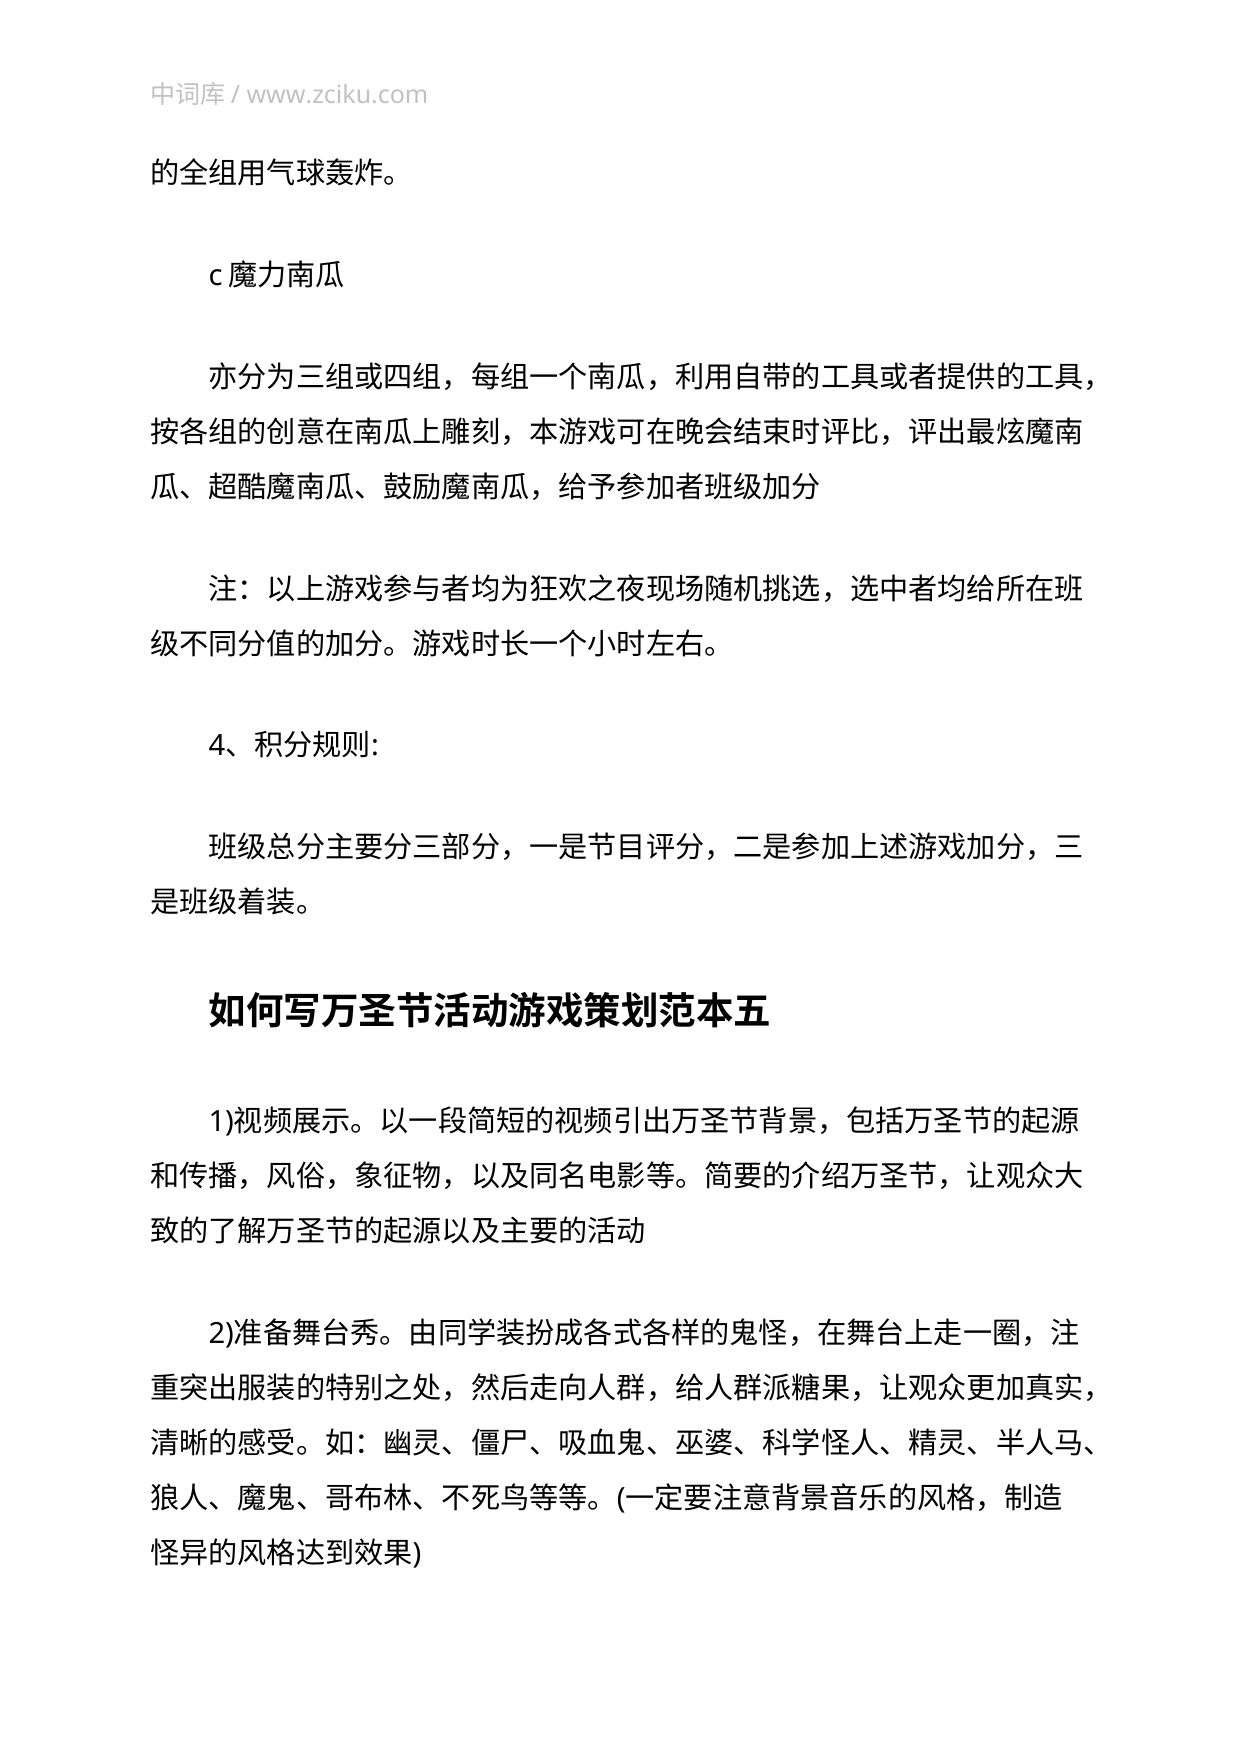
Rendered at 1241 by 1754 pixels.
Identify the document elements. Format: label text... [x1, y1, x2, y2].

text 班级总分主要分三部分，一是节目评分，二是参加上述游戏加分，三是班级着装。 [150, 824, 1090, 921]
text c魔力南瓜 [150, 252, 1090, 294]
text 1)视频展示。以一段简短的视频引出万圣节背景，包括万圣节的起源和传播，风俗，象征物，以及同名电影等。简要的介绍万圣节，让观众大致的了解万圣节的起源以及主要的活动 [150, 1098, 1090, 1250]
text 如何写万圣节活动游戏策划范本五 [150, 981, 1090, 1035]
text 注：以上游戏参与者均为狂欢之夜现场随机挑选，选中者均给所在班级不同分值的加分。游戏时长一个小时左右。 [150, 565, 1090, 662]
text 4、积分规则: [150, 722, 1090, 764]
text 2)准备舞台秀。由同学装扮成各式各样的鬼怪，在舞台上走一圈，注重突出服装的特别之处，然后走向人群，给人群派糖果，让观众更加真实，清晰的感受。如：幽灵、僵尸、吸血鬼、巫婆、科学怪人、精灵、半人马、狼人、魔鬼、哥布林、不死鸟等等。(一定要注意背景音乐的风格，制造怪异的风格达到效果) [150, 1310, 1090, 1572]
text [150, 150, 1090, 192]
text 亦分为三组或四组，每组一个南瓜，利用自带的工具或者提供的工具，按各组的创意在南瓜上雕刻，本游戏可在晚会结束时评比，评出最炫魔南瓜、超酷魔南瓜、鼓励魔南瓜，给予参加者班级加分 [150, 354, 1090, 506]
